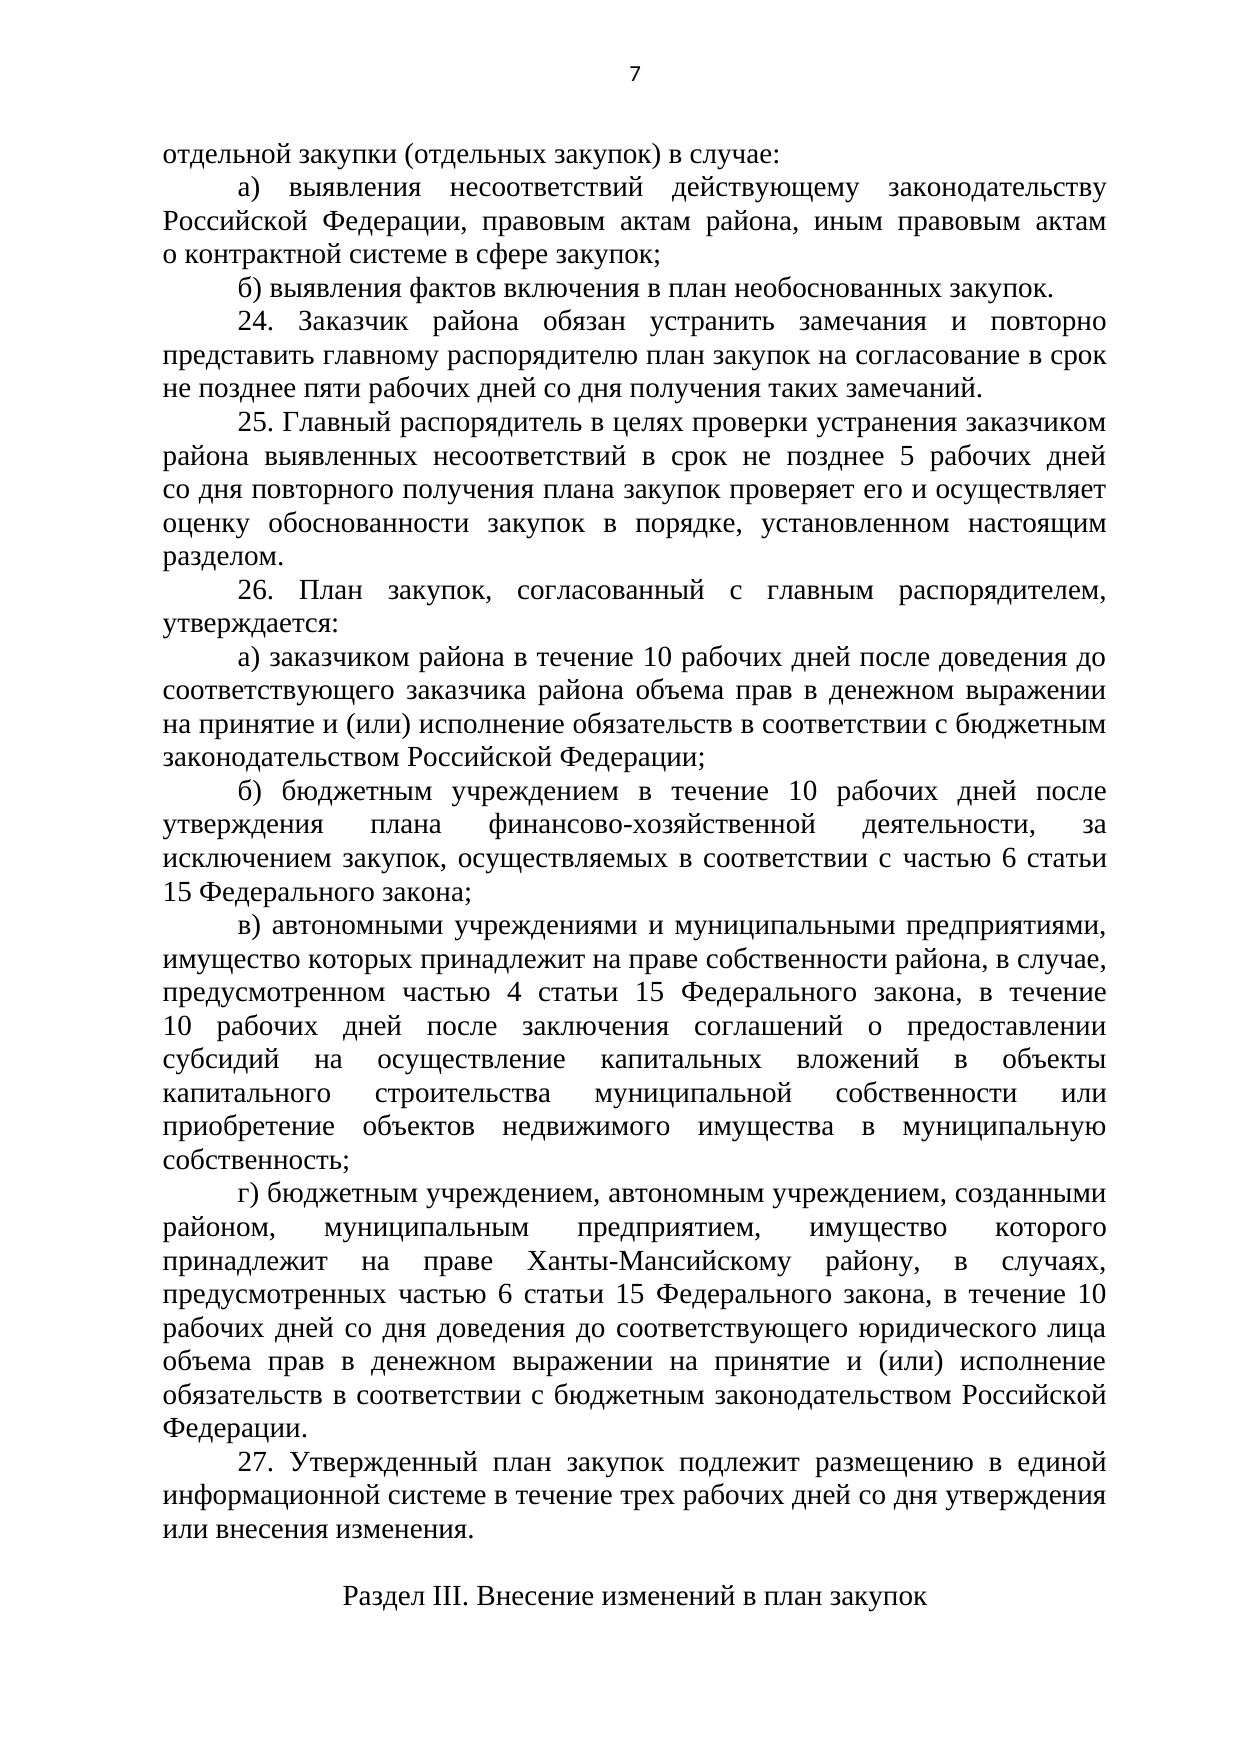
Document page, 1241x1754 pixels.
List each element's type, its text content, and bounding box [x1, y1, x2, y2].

text б) выявления фактов включения в план необоснованных закупок. [162, 270, 1107, 303]
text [162, 136, 1107, 169]
text а) заказчиком района в течение 10 рабочих дней после доведения до соответствующего заказчика района объема прав в денежном выражении на принятие и (или) исполнение обязательств в соответствии с бюджетным законодательством Российской Федерации; [162, 639, 1107, 773]
text г) бюджетным учреждением, автономным учреждением, созданными районом, муниципальным предприятием, имущество которого принадлежит на праве Ханты-Мансийскому району, в случаях, предусмотренных частью 6 статьи 15 Федерального закона, в течение 10 рабочих дней со дня доведения до соответствующего юридического лица объема прав в денежном выражении на принятие и (или) исполнение обязательств в соответствии с бюджетным законодательством Российской Федерации. [162, 1176, 1107, 1444]
text Раздел III. Внесение изменений в план закупок [162, 1578, 1107, 1612]
text в) автономными учреждениями и муниципальными предприятиями, имущество которых принадлежит на праве собственности района, в случае, предусмотренном частью 4 статьи 15 Федерального закона, в течение 10 рабочих дней после заключения соглашений о предоставлении субсидий на осуществление капитальных вложений в объекты капитального строительства муниципальной собственности или приобретение объектов недвижимого имущества в муниципальную собственность; [162, 907, 1107, 1176]
text 27. Утвержденный план закупок подлежит размещению в единой информационной системе в течение трех рабочих дней со дня утверждения или внесения изменения. [162, 1444, 1107, 1544]
text 26. План закупок, согласованный с главным распорядителем, утверждается: [162, 572, 1107, 639]
text а) выявления несоответствий действующему законодательству Российской Федерации, правовым актам района, иным правовым актам о контрактной системе в сфере закупок; [162, 169, 1107, 270]
text 25. Главный распорядитель в целях проверки устранения заказчиком района выявленных несоответствий в срок не позднее 5 рабочих дней со дня повторного получения плана закупок проверяет его и осуществляет оценку обоснованности закупок в порядке, установленном настоящим разделом. [162, 404, 1107, 572]
text 24. Заказчик района обязан устранить замечания и повторно представить главному распорядителю план закупок на согласование в срок не позднее пяти рабочих дней со дня получения таких замечаний. [162, 303, 1107, 404]
text б) бюджетным учреждением в течение 10 рабочих дней после утверждения плана финансово-хозяйственной деятельности, за исключением закупок, осуществляемых в соответствии с частью 6 статьи 15 Федерального закона; [162, 773, 1107, 907]
